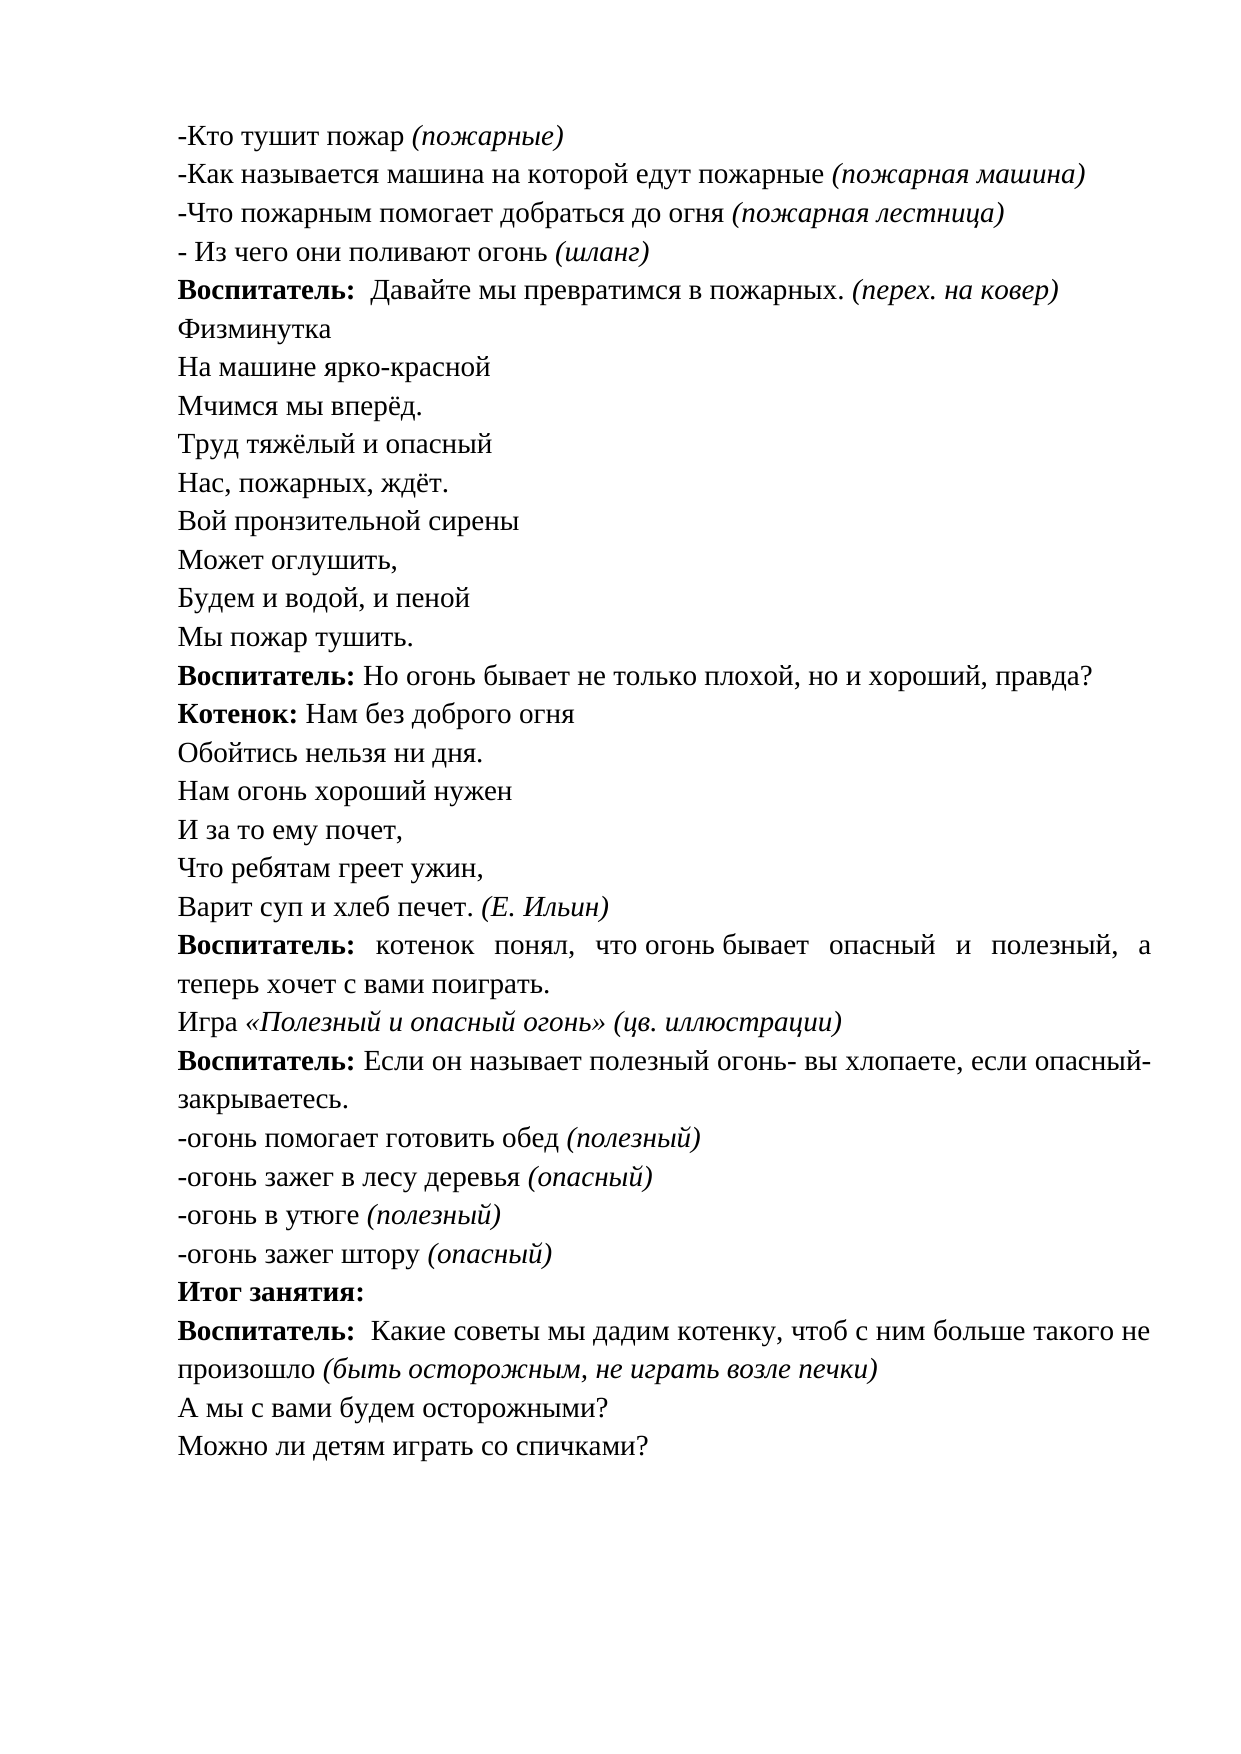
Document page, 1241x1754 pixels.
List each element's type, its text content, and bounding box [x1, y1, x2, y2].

text - Из чего они поливают огонь (шланг) [177, 234, 1152, 267]
text Мчимся мы вперёд. [177, 388, 1152, 421]
text Нам огонь хороший нужен [177, 773, 1152, 807]
text Вой пронзительной сирены [177, 503, 1152, 537]
text Итог занятия: [177, 1274, 1152, 1308]
text Что ребятам греет ужин, [177, 850, 1152, 884]
text Обойтись нельзя ни дня. [177, 735, 1152, 768]
text Нас, пожарных, ждёт. [177, 465, 1152, 498]
text -огонь помогает готовить обед (полезный) [177, 1120, 1152, 1154]
text А мы с вами будем осторожными? [177, 1390, 1152, 1423]
text Воспитатель: котенок понял, что огонь бывает опасный и полезный, а теперь хочет с вами поиграть. [177, 927, 1152, 999]
text На машине ярко-красной [177, 349, 1152, 383]
text -Что пожарным помогает добраться до огня (пожарная лестница) [177, 195, 1152, 229]
text -огонь в утюге (полезный) [177, 1197, 1152, 1231]
text -Кто тушит пожар (пожарные) [177, 118, 1152, 152]
text Можно ли детям играть со спичками? [177, 1428, 1152, 1462]
text Будем и водой, и пеной [177, 581, 1152, 614]
text Может оглушить, [177, 542, 1152, 576]
text Котенок: Нам без доброго огня [177, 696, 1152, 730]
text Воспитатель: Какие советы мы дадим котенку, чтоб с ним больше такого не произошло (быть осторожным, не играть возле печки) [177, 1313, 1152, 1385]
text -огонь зажег штору (опасный) [177, 1236, 1152, 1269]
text Воспитатель: Но огонь бывает не только плохой, но и хороший, правда? [177, 658, 1152, 691]
text -Как называется машина на которой едут пожарные (пожарная машина) [177, 157, 1152, 190]
text Воспитатель: Давайте мы превратимся в пожарных. (перех. на ковер) [177, 272, 1152, 306]
text Воспитатель: Если он называет полезный огонь- вы хлопаете, если опасный- закрываетесь. [177, 1043, 1152, 1115]
text Физминутка [177, 311, 1152, 344]
text Труд тяжёлый и опасный [177, 426, 1152, 460]
text Мы пожар тушить. [177, 619, 1152, 653]
text Варит суп и хлеб печет. (Е. Ильин) [177, 889, 1152, 922]
text Игра «Полезный и опасный огонь» (цв. иллюстрации) [177, 1004, 1152, 1038]
text -огонь зажег в лесу деревья (опасный) [177, 1159, 1152, 1192]
text И за то ему почет, [177, 812, 1152, 845]
